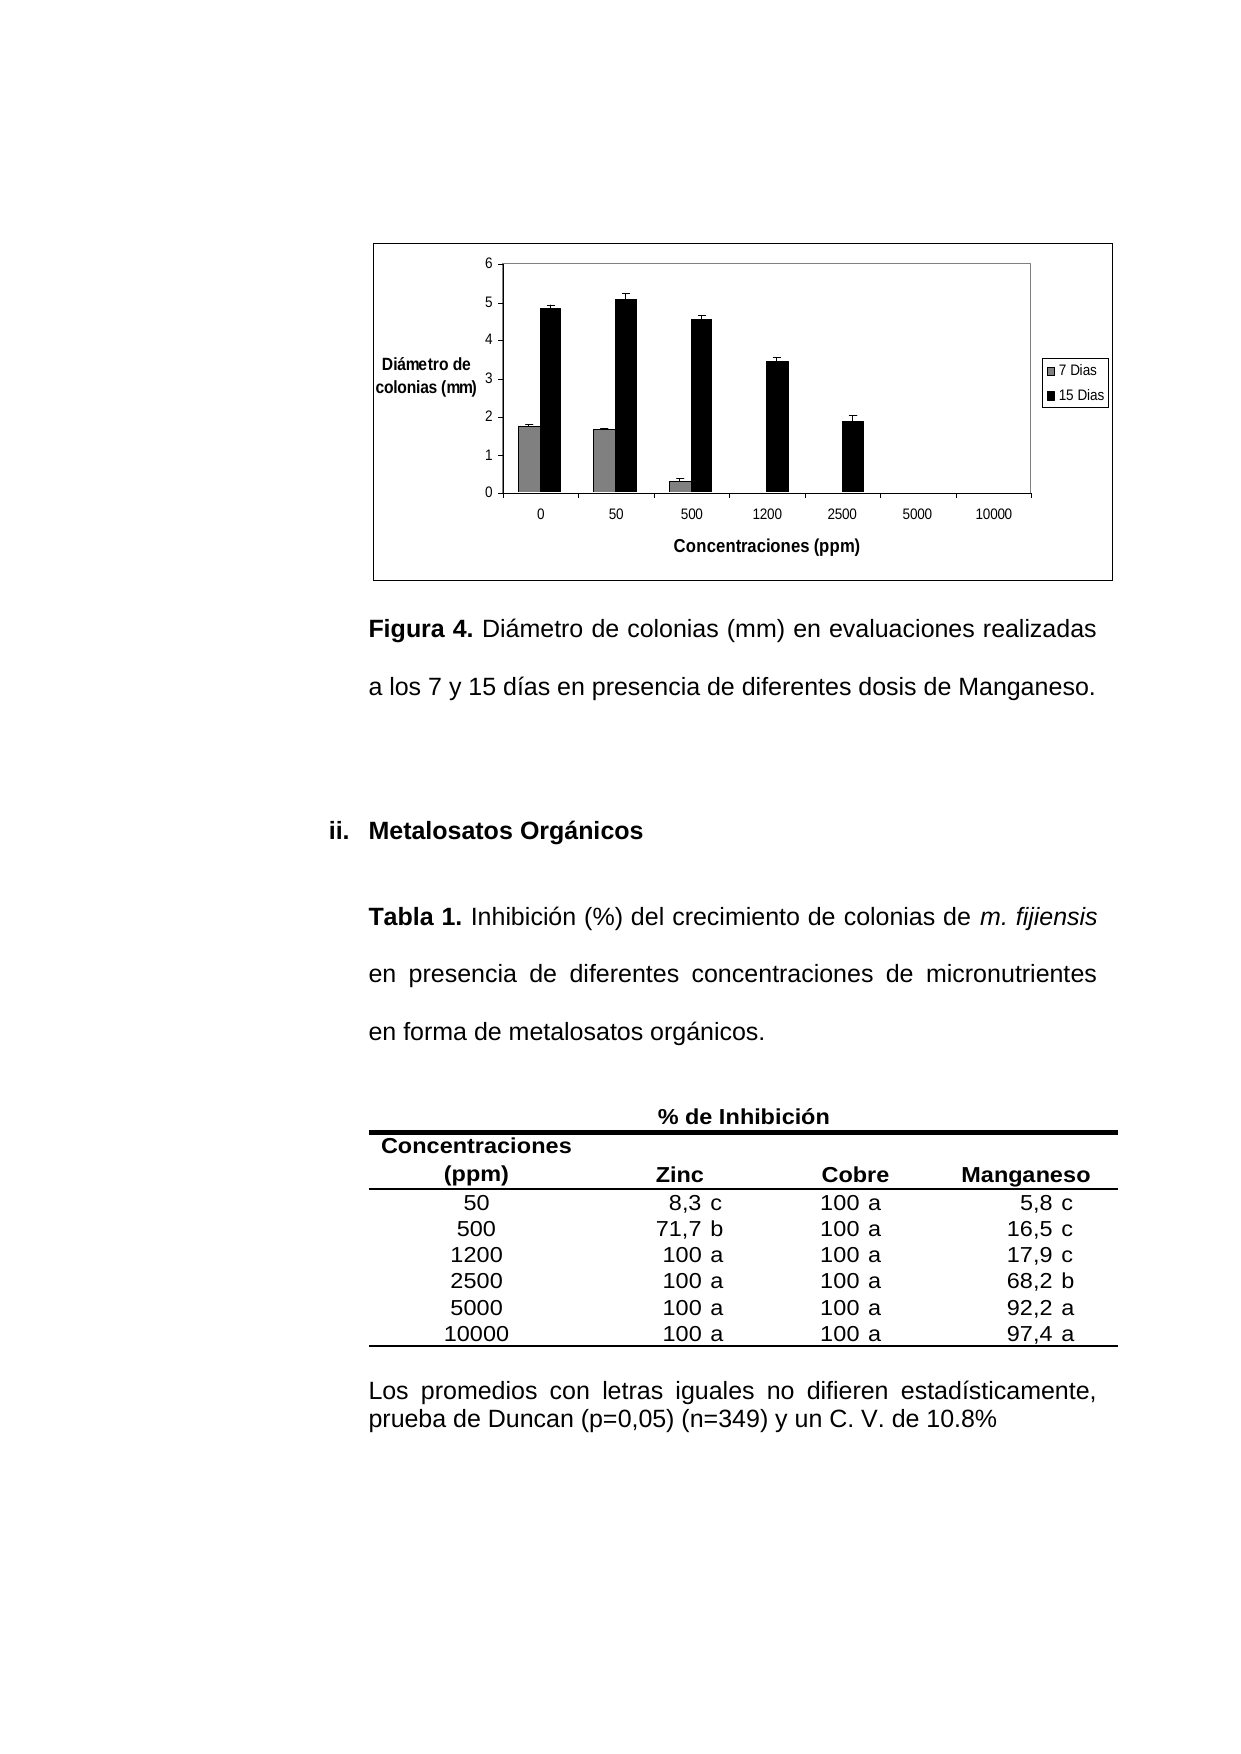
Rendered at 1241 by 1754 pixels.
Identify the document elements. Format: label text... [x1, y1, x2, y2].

list Metalosatos Orgánicos [349, 816, 1098, 844]
text Tabla 1. Inhibición (%) del crecimiento de colonias de m. fijiensis en presencia de diferentes concentraciones de micronutrientes en forma de metalosatos orgánicos. [368, 902, 1098, 1046]
text Figura 4. Diámetro de colonias (mm) en evaluaciones realizadas a los 7 y 15 días en presencia de diferentes dosis de Manganeso. [368, 614, 1098, 701]
text Los promedios con letras iguales no difieren estadísticamente, prueba de Duncan (p=0,05) (n=349) y un C. V. de 10.8% [368, 1376, 1098, 1433]
